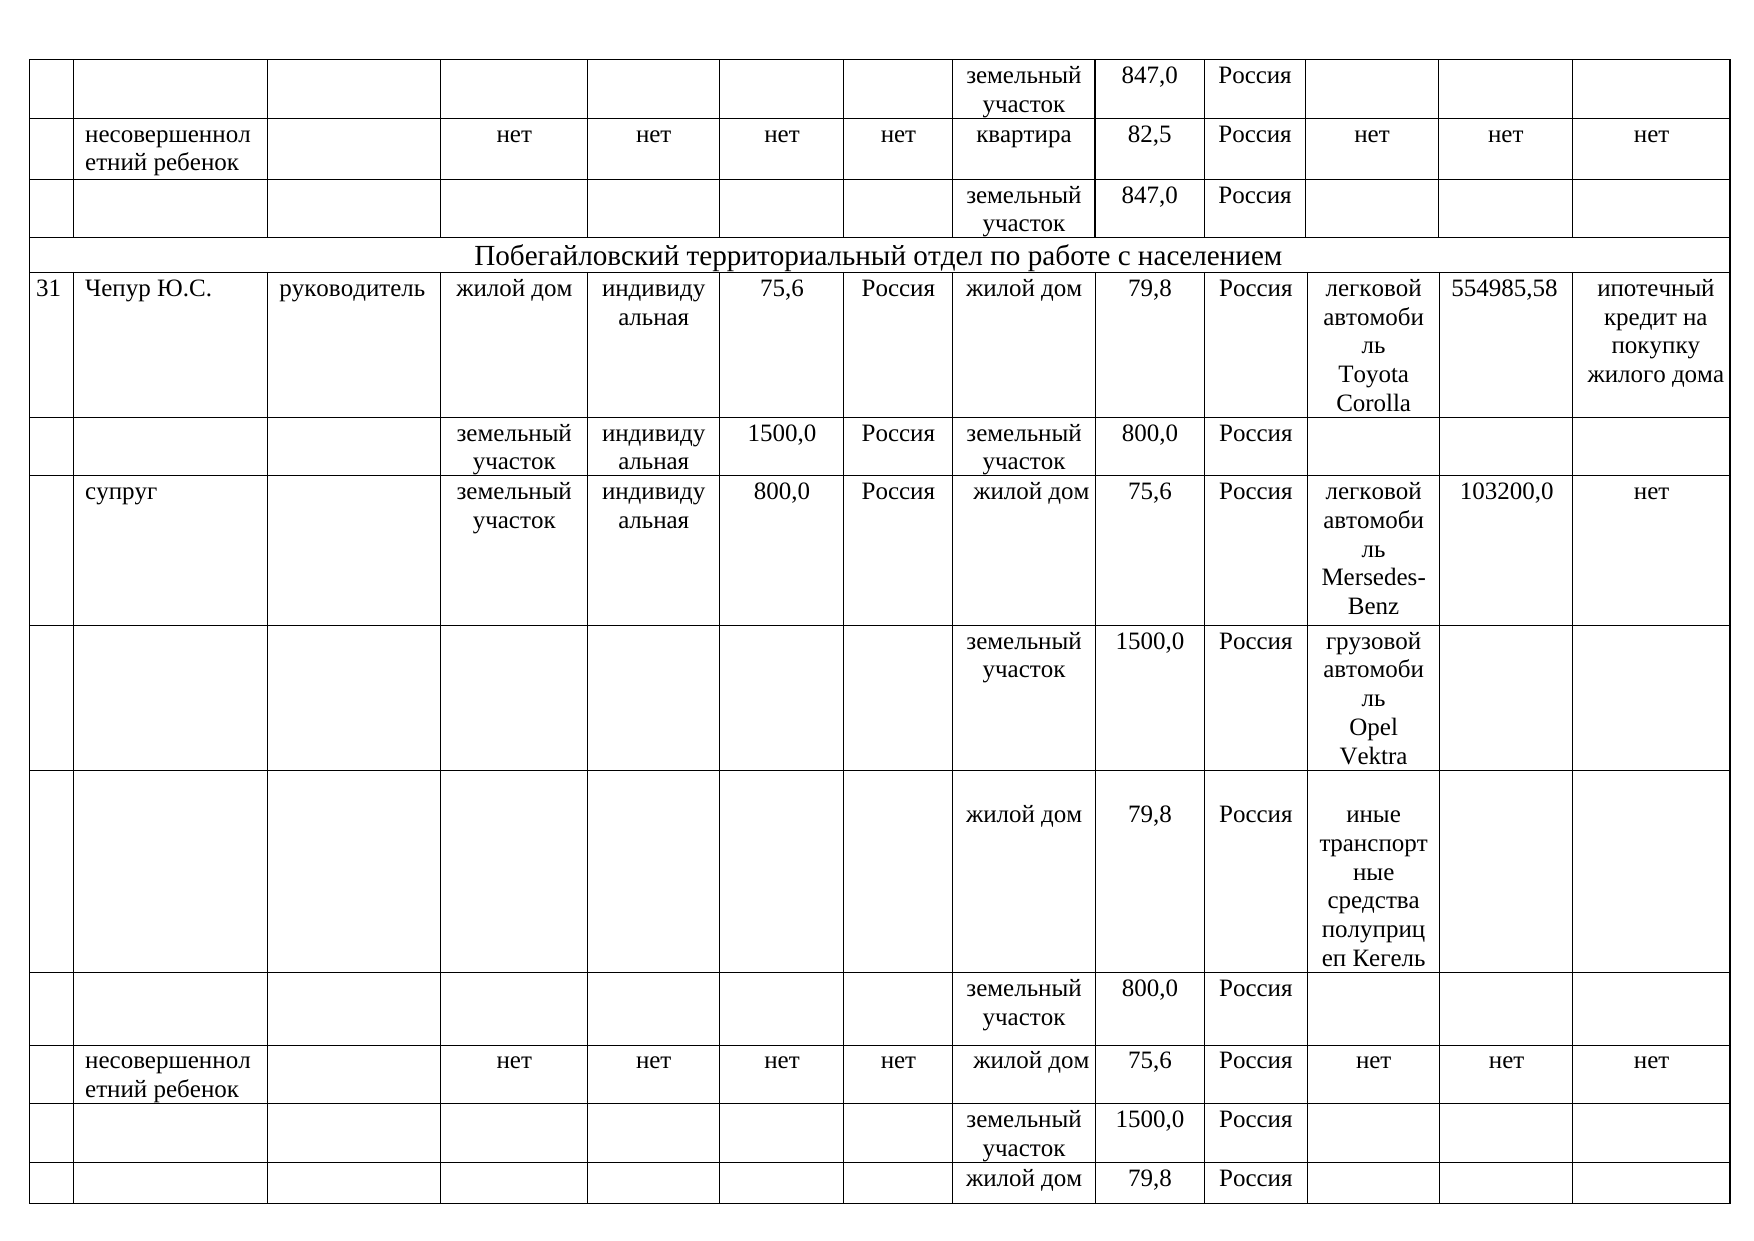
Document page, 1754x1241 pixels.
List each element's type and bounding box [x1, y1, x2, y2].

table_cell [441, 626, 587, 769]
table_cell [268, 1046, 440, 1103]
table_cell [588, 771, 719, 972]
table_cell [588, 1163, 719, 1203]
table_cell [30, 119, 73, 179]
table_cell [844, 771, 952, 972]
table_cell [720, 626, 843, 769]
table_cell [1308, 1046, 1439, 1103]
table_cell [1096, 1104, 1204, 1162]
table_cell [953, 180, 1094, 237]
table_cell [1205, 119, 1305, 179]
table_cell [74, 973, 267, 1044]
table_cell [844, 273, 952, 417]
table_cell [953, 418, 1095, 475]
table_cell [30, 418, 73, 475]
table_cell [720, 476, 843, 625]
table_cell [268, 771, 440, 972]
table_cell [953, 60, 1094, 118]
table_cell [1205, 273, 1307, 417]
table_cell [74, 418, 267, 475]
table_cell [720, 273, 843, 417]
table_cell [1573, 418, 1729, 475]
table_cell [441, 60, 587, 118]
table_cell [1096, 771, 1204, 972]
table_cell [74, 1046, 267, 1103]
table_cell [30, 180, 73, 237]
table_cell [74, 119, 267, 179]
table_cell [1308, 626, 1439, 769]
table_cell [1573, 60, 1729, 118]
table_cell [268, 60, 440, 118]
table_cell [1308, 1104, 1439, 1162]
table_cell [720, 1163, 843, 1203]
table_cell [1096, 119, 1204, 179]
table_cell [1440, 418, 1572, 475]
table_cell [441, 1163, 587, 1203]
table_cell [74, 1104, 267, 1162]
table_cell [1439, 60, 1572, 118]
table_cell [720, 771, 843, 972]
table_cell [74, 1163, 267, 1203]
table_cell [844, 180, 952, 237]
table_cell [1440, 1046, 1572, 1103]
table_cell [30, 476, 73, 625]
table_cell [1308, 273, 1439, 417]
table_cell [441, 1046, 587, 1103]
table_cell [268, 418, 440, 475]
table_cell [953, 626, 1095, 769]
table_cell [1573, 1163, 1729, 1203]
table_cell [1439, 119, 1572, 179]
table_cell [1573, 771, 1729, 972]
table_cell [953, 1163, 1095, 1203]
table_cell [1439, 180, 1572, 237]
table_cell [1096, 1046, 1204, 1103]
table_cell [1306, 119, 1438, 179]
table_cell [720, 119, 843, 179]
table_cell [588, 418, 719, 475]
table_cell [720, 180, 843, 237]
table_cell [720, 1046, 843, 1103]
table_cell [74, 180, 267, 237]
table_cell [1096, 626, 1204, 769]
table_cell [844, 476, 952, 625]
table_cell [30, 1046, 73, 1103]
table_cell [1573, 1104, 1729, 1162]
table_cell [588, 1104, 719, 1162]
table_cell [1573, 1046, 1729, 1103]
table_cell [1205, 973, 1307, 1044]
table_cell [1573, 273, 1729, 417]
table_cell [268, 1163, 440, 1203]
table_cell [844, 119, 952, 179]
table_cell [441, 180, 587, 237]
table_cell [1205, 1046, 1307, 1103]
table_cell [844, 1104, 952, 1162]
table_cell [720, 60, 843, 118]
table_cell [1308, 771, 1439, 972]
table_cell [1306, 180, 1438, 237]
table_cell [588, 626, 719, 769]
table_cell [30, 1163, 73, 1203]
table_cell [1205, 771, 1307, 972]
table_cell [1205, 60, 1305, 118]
table_cell [30, 60, 73, 118]
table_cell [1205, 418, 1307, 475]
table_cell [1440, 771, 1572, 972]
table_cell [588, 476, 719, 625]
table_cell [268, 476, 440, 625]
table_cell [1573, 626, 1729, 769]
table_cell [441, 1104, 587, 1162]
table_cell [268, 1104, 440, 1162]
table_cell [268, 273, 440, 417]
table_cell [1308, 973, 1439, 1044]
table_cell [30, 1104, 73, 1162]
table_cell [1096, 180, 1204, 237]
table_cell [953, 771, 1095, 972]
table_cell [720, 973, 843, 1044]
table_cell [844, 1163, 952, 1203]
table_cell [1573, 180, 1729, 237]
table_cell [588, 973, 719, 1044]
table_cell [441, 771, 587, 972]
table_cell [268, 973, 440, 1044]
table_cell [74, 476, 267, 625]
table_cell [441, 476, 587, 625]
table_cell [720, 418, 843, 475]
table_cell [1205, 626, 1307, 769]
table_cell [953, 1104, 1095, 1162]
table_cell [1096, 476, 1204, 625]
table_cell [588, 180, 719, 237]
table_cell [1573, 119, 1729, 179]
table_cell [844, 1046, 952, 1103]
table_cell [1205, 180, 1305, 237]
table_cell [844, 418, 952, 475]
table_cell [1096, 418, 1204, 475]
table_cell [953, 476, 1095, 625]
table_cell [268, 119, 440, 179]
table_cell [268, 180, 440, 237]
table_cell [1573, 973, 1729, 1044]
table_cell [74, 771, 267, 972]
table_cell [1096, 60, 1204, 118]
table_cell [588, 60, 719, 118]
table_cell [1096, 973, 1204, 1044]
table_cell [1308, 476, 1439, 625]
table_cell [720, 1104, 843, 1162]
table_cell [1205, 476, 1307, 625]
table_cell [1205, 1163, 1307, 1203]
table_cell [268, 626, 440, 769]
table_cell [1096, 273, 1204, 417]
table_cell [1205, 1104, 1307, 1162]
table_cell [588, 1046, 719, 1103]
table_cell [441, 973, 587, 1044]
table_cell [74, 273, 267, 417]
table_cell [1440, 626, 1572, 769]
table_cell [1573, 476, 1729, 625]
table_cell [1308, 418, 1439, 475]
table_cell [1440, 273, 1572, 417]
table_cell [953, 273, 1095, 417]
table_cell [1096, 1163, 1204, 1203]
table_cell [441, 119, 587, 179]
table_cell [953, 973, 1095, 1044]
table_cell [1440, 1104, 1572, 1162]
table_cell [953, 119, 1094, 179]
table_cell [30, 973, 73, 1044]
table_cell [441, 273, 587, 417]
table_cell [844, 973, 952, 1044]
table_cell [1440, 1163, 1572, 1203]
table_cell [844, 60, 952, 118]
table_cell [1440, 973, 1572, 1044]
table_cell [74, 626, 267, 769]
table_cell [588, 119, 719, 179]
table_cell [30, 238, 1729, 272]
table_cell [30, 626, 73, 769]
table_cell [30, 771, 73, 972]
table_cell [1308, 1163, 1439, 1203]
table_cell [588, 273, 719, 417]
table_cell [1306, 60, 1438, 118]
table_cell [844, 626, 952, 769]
table_cell [74, 60, 267, 118]
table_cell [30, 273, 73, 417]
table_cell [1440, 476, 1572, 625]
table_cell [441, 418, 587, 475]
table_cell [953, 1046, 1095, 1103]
